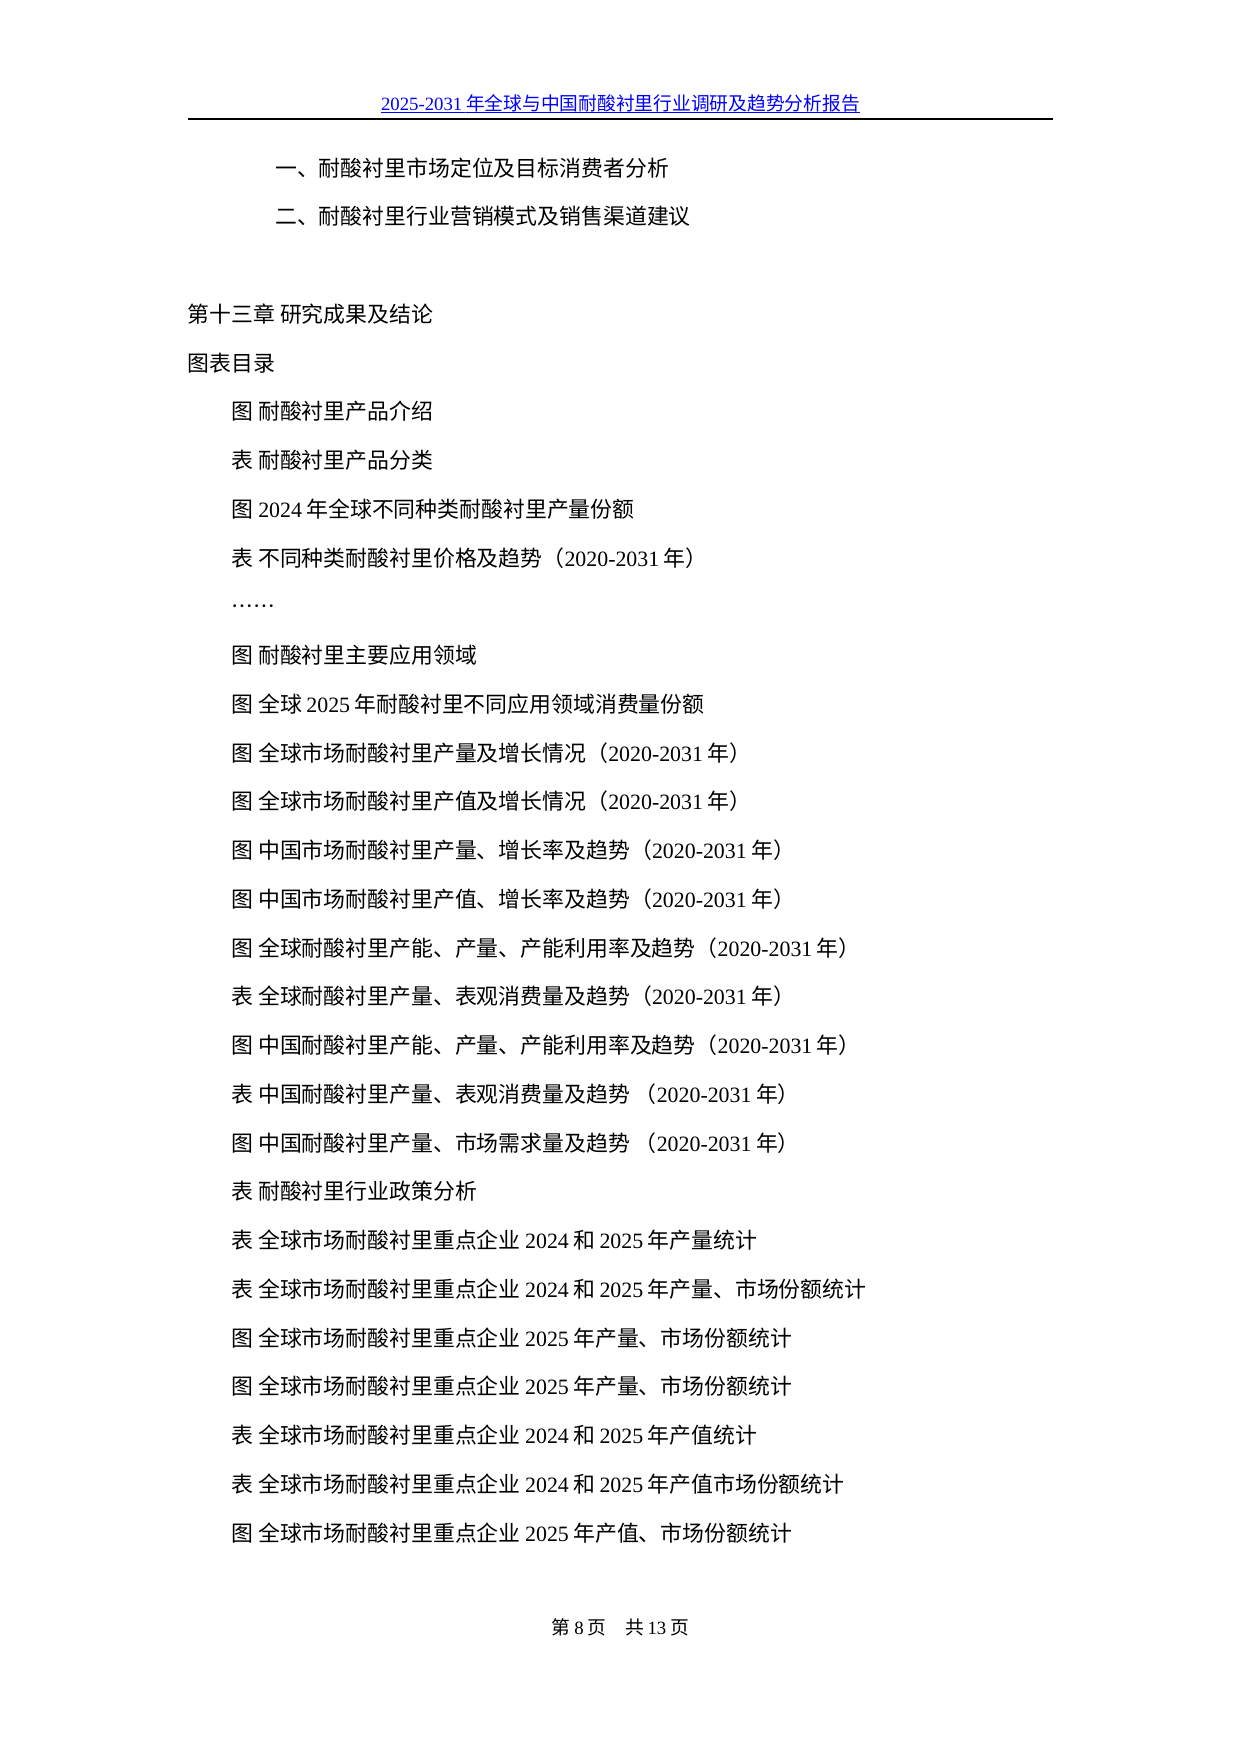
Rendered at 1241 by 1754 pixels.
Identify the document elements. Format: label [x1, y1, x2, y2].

text [187, 150, 1053, 1548]
